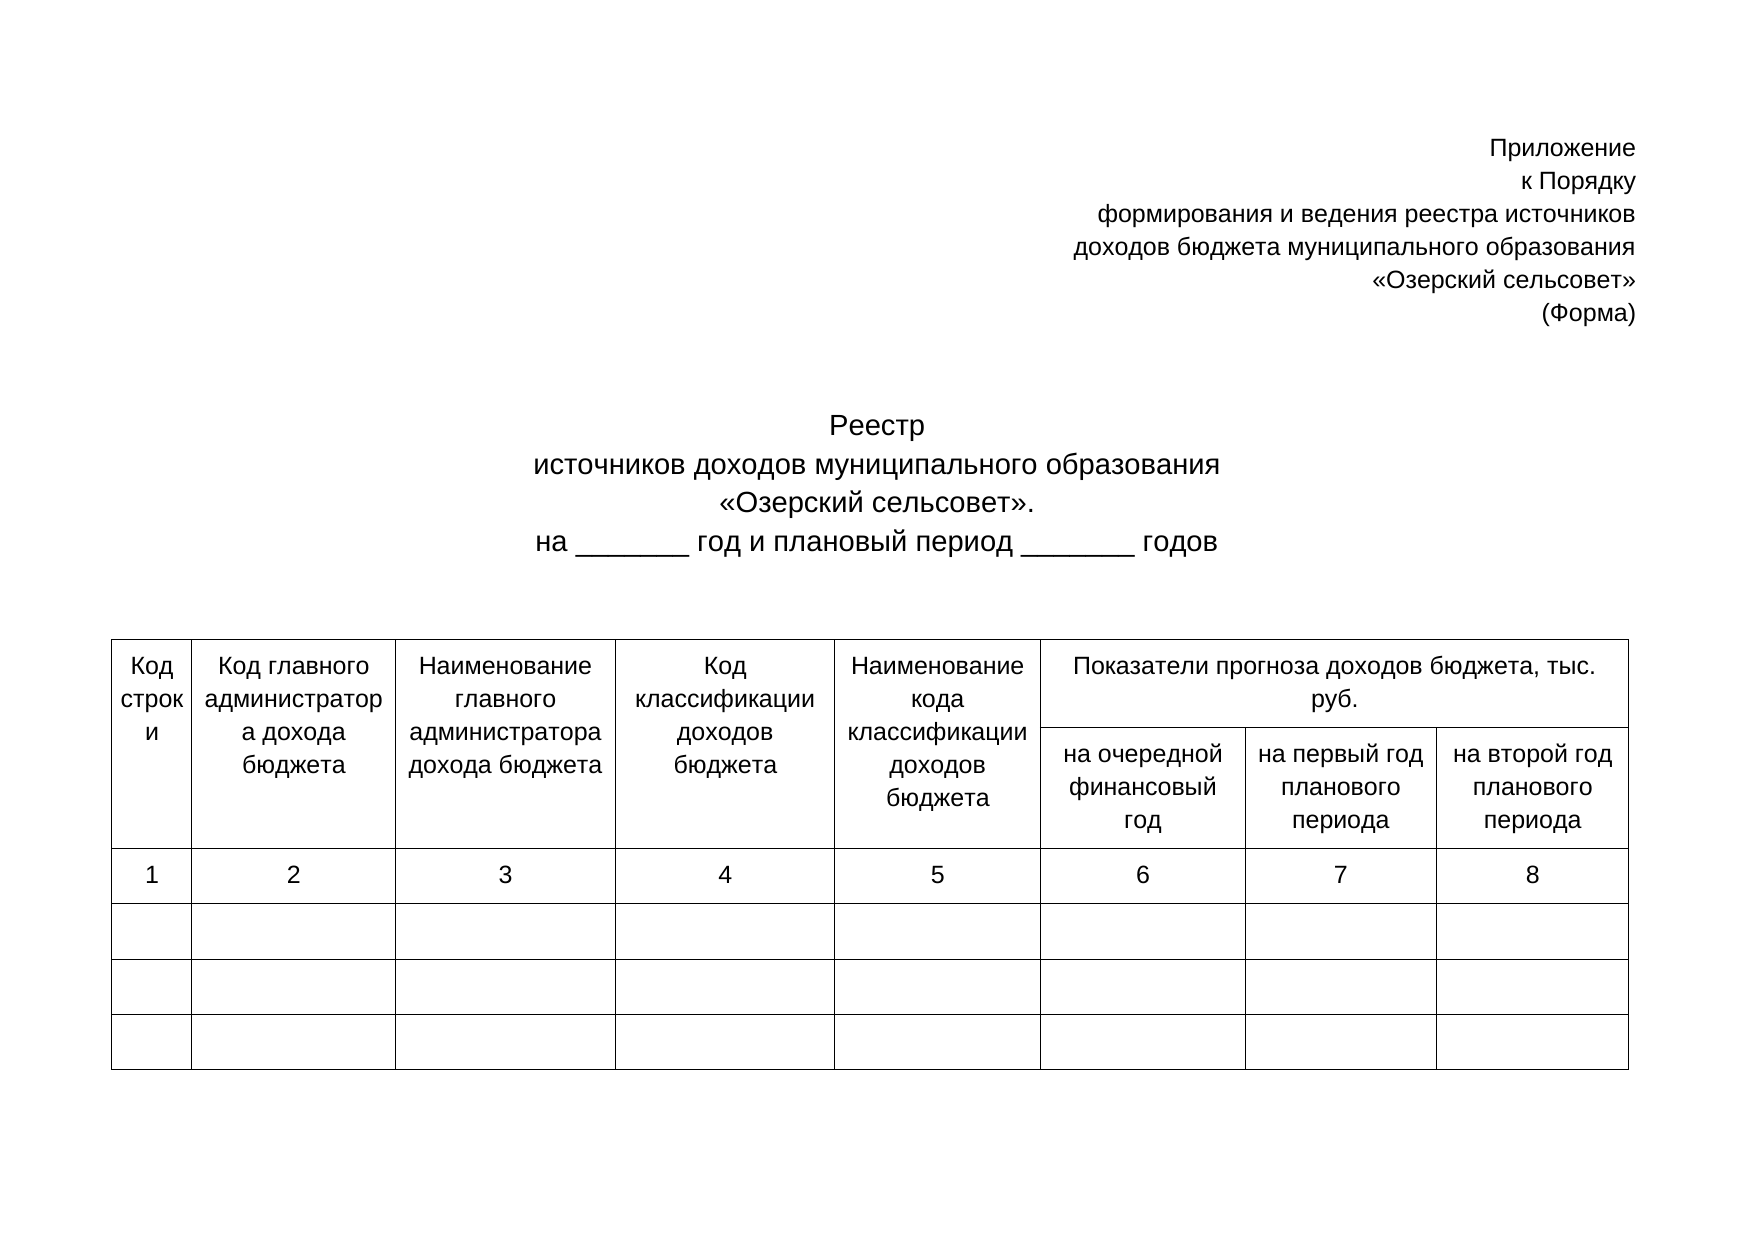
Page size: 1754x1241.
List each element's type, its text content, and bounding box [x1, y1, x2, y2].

table_header Код строки [112, 640, 191, 848]
table_cell 5 [835, 849, 1040, 903]
table_cell 7 [1246, 849, 1436, 903]
table_header Наименование главного администратора дохода бюджета [396, 640, 615, 848]
text формирования и ведения реестра источников [768, 199, 1636, 228]
table_cell [1246, 904, 1436, 958]
table_cell [616, 904, 834, 958]
table_cell [396, 960, 615, 1014]
text доходов бюджета муниципального образования [768, 232, 1636, 261]
table_cell [192, 960, 395, 1014]
table_header Код классификации доходов бюджета [616, 640, 834, 848]
table_cell 2 [192, 849, 395, 903]
text (Форма) [768, 298, 1636, 327]
table_cell [616, 960, 834, 1014]
table_cell [1041, 1015, 1245, 1069]
table_cell [835, 960, 1040, 1014]
table_cell 8 [1437, 849, 1628, 903]
table_cell [835, 904, 1040, 958]
table_cell [192, 904, 395, 958]
table_cell 1 [112, 849, 191, 903]
table_cell 6 [1041, 849, 1245, 903]
table_cell на очередной финансовый год [1041, 728, 1245, 848]
table_cell [1246, 1015, 1436, 1069]
table_cell [112, 960, 191, 1014]
text Реестр [118, 408, 1636, 442]
text «Озерский сельсовет» [768, 265, 1636, 294]
table_cell [835, 1015, 1040, 1069]
table_cell [1041, 904, 1245, 958]
table_header Код главного администратора дохода бюджета [192, 640, 395, 848]
text Приложение [118, 133, 1636, 162]
table_cell 3 [396, 849, 615, 903]
table_cell [112, 904, 191, 958]
table_cell на первый год планового периода [1246, 728, 1436, 848]
text к Порядку [118, 166, 1636, 195]
table_cell [1437, 960, 1628, 1014]
table_cell [1041, 960, 1245, 1014]
table_cell [1437, 904, 1628, 958]
table_cell [396, 904, 615, 958]
text на _______ год и плановый период _______ годов [118, 524, 1636, 557]
table_cell [616, 1015, 834, 1069]
text источников доходов муниципального образования [118, 447, 1636, 480]
table_header Показатели прогноза доходов бюджета, тыс. руб. [1041, 640, 1628, 727]
table_cell 4 [616, 849, 834, 903]
table_cell на второй год планового периода [1437, 728, 1628, 848]
table_cell [112, 1015, 191, 1069]
text «Озерский сельсовет». [118, 485, 1636, 519]
table_cell [1246, 960, 1436, 1014]
table_header Наименование кода классификации доходов бюджета [835, 640, 1040, 848]
table_cell [192, 1015, 395, 1069]
table_cell [396, 1015, 615, 1069]
table_cell [1437, 1015, 1628, 1069]
